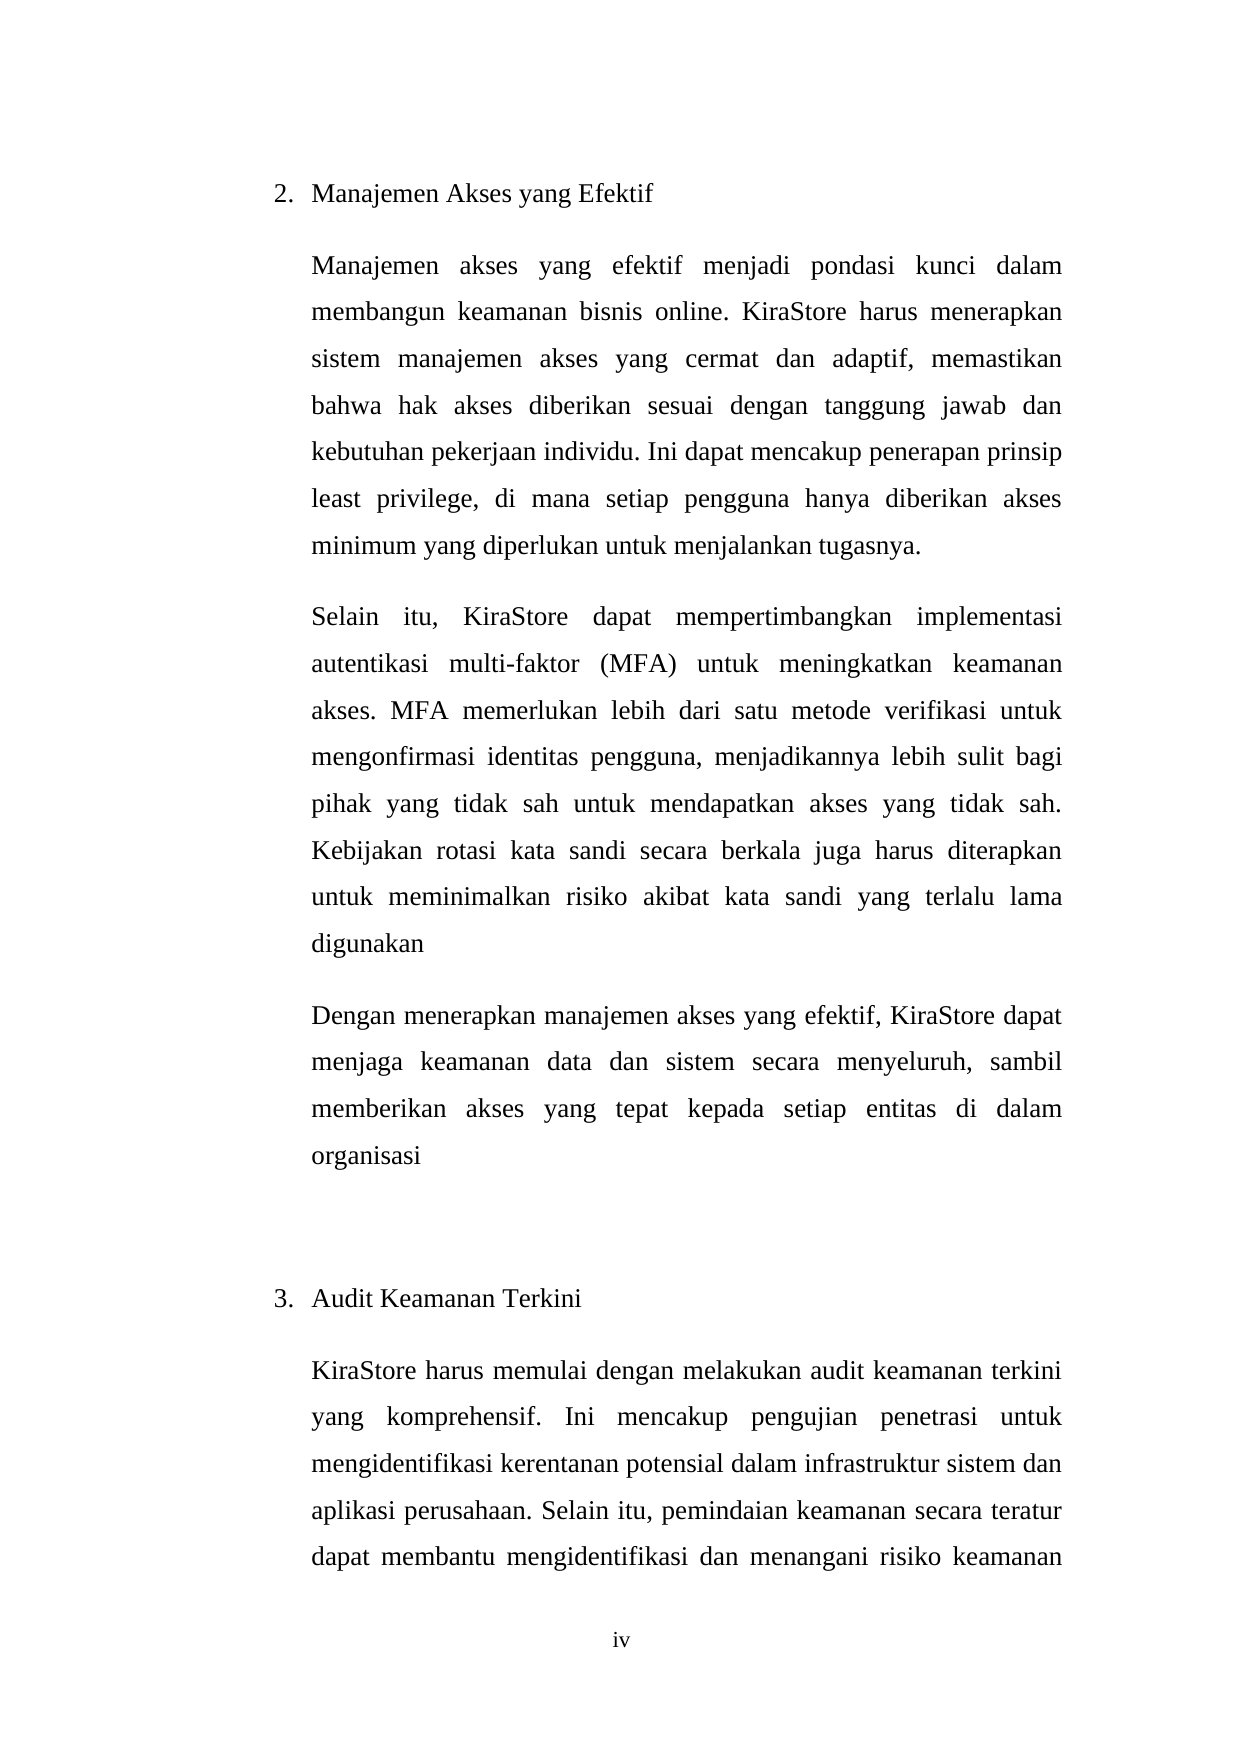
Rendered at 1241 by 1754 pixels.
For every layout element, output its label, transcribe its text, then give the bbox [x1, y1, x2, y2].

list Audit Keamanan Terkini [274, 1282, 1063, 1313]
text Manajemen akses yang efektif menjadi pondasi kunci dalam membangun keamanan bisnis online. KiraStore harus menerapkan sistem manajemen akses yang cermat dan adaptif, memastikan bahwa hak akses diberikan sesuai dengan tanggung jawab dan kebutuhan pekerjaan individu. Ini dapat mencakup penerapan prinsip least privilege, di mana setiap pengguna hanya diberikan akses minimum yang diperlukan untuk menjalankan tugasnya. [311, 249, 1063, 560]
text Dengan menerapkan manajemen akses yang efektif, KiraStore dapat menjaga keamanan data dan sistem secara menyeluruh, sambil memberikan akses yang tepat kepada setiap entitas di dalam organisasi [311, 999, 1063, 1170]
text Selain itu, KiraStore dapat mempertimbangkan implementasi autentikasi multi-faktor (MFA) untuk meningkatkan keamanan akses. MFA memerlukan lebih dari satu metode verifikasi untuk mengonfirmasi identitas pengguna, menjadikannya lebih sulit bagi pihak yang tidak sah untuk mendapatkan akses yang tidak sah. Kebijakan rotasi kata sandi secara berkala juga harus diterapkan untuk meminimalkan risiko akibat kata sandi yang terlalu lama digunakan [311, 601, 1063, 958]
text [311, 1354, 1063, 1572]
list Manajemen Akses yang Efektif [274, 177, 1063, 208]
